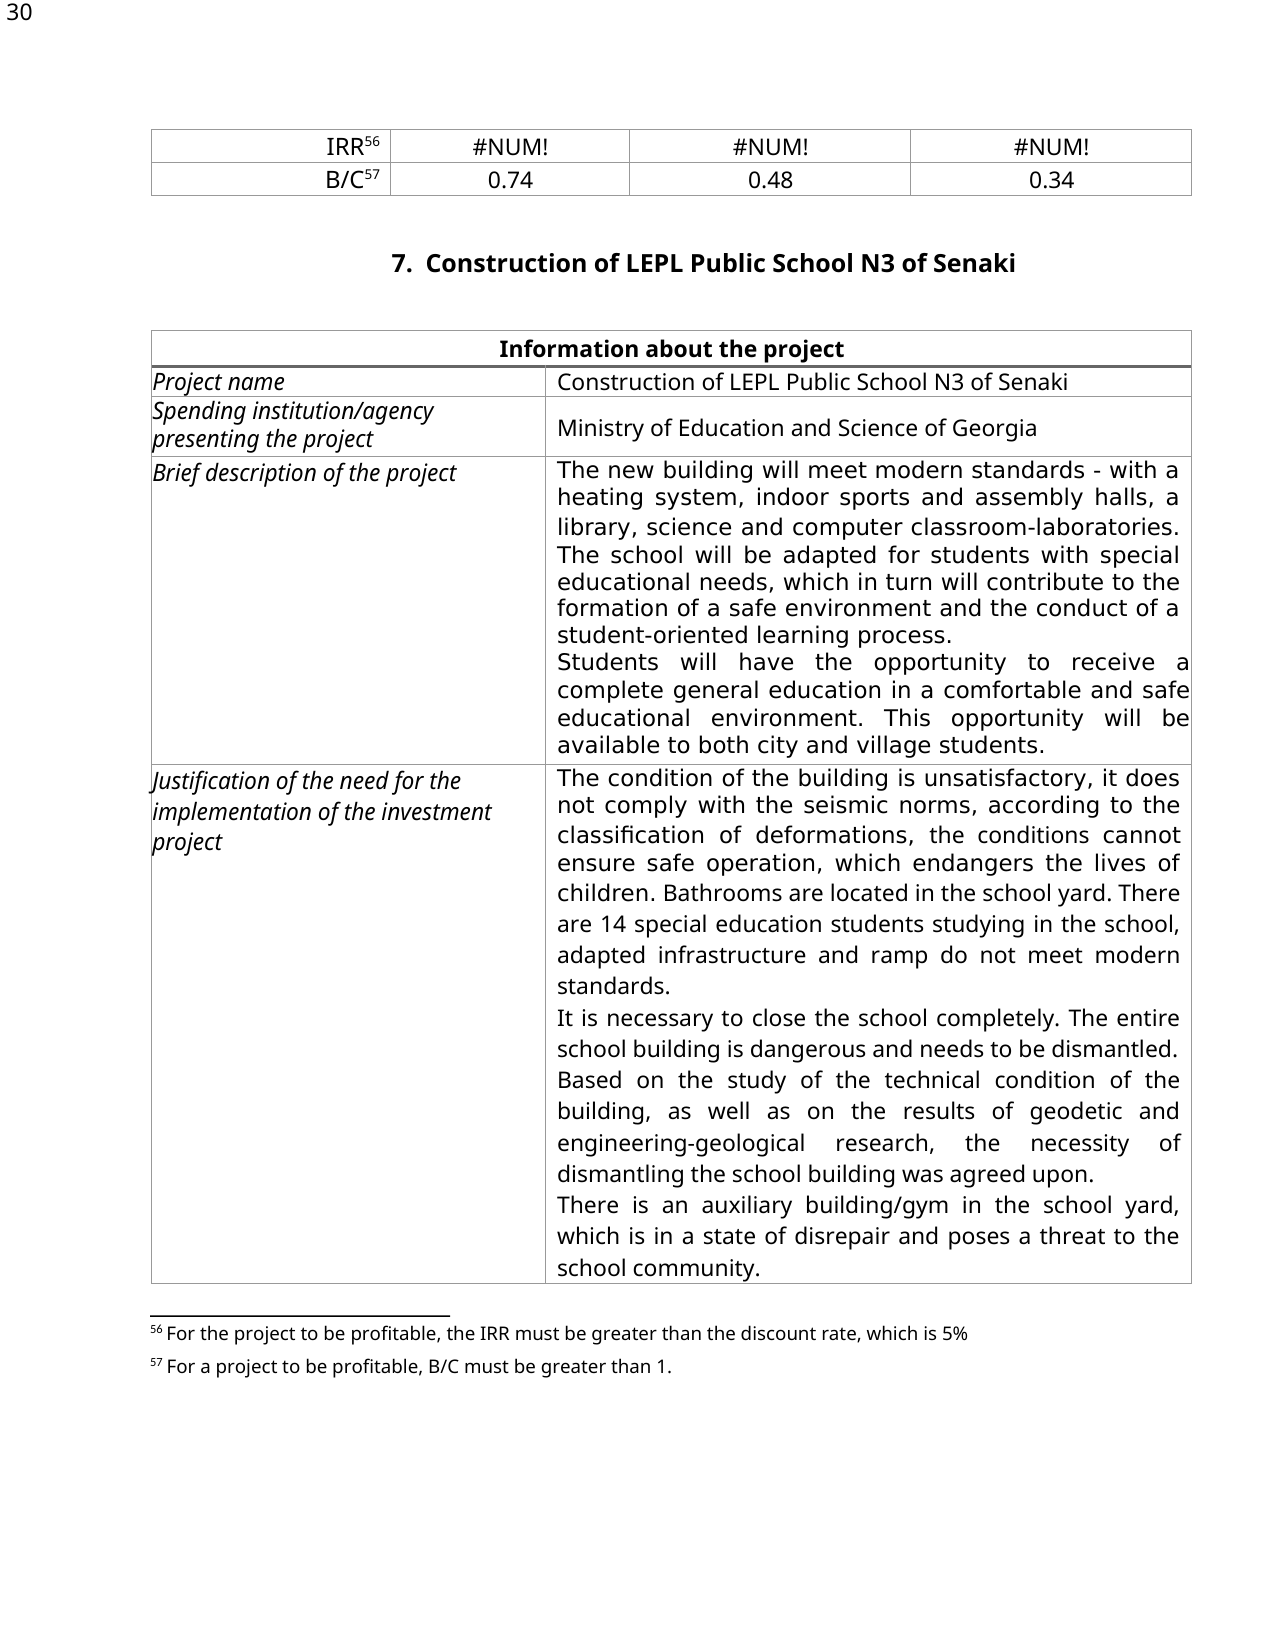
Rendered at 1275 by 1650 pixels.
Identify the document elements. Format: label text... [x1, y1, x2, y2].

table_cell Project name [152, 368, 545, 396]
table_header #NUM! [391, 130, 629, 162]
table_cell Ministry of Education and Science of Georgia [546, 397, 1191, 456]
table_cell Justification of the need for the implementation of the investment project [152, 765, 545, 1283]
table_cell 0.48 [630, 163, 910, 195]
table_cell Spending institution/agency presenting the project [152, 397, 545, 456]
table_header #NUM! [630, 130, 910, 162]
table_cell The condition of the building is unsatisfactory, it does not comply with the seismic norms, according to the classification of deformations, the conditions cannot ensure safe operation, which endangers the lives of children. Bathrooms are located in the school yard. There are 14 special education students studying in the school, adapted infrastructure and ramp do not meet modern standards. It is necessary to close the school completely. The entire school building is dangerous and needs to be dismantled. Based on the study of the technical condition of the building, as well as on the results of geodetic and engineering-geological research, the necessity of dismantling the school building was agreed upon. There is an auxiliary building/gym in the school yard, which is in a state of disrepair and poses a threat to the school community. [546, 765, 1191, 1283]
table_cell 0.34 [911, 163, 1191, 195]
table_cell B/C57 [152, 163, 390, 195]
table_cell The new building will meet modern standards - with a heating system, indoor sports and assembly halls, a library, science and computer classroom-laboratories. The school will be adapted for students with special educational needs, which in turn will contribute to the formation of a safe environment and the conduct of a student-oriented learning process. Students will have the opportunity to receive a complete general education in a comfortable and safe educational environment. This opportunity will be available to both city and village students. [546, 457, 1191, 764]
table_cell Brief description of the project [152, 457, 545, 764]
text 57 For a project to be profitable, B/C must be greater than 1. [150, 1353, 1239, 1378]
table_cell Construction of LEPL Public School N3 of Senaki [546, 368, 1191, 396]
text 56 For the project to be profitable, the IRR must be greater than the discount rate, which is 5% [150, 1320, 1239, 1345]
subtitle 7. Construction of LEPL Public School N3 of Senaki [391, 246, 1239, 279]
table_header IRR56 [152, 130, 390, 162]
table_cell 0.74 [391, 163, 629, 195]
table_header #NUM! [911, 130, 1191, 162]
table_header Information about the project [152, 331, 1191, 364]
